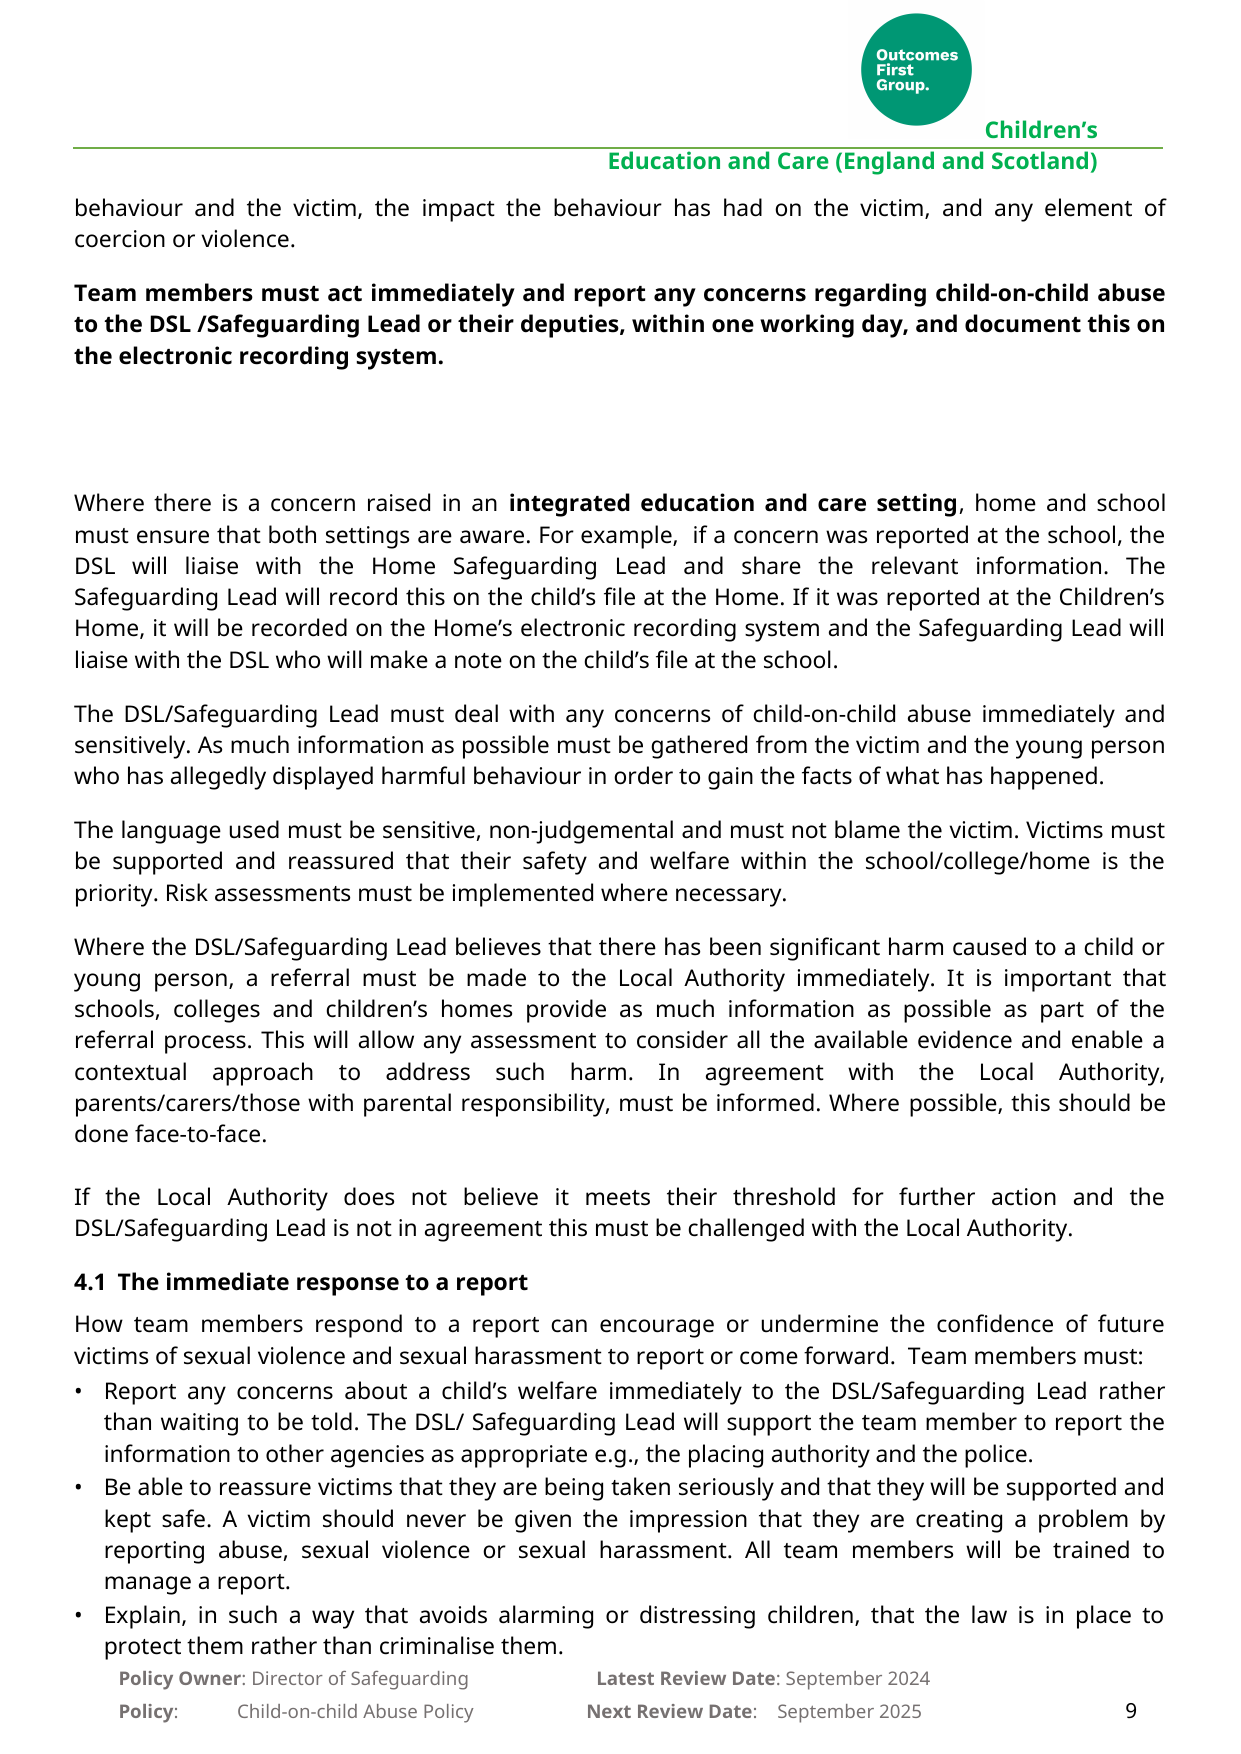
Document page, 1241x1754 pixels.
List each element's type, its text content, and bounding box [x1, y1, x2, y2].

text Where the DSL/Safeguarding Lead believes that there has been significant harm caused to a child or young person, a referral must be made to the Local Authority immediately. It is important that schools, colleges and children’s homes provide as much information as possible as part of the referral process. This will allow any assessment to consider all the available evidence and enable a contextual approach to address such harm. In agreement with the Local Authority, parents/carers/those with parental responsibility, must be informed. Where possible, this should be done face-to-face. [74, 931, 1167, 993]
picture [848, 0, 985, 139]
text The language used must be sensitive, non-judgemental and must not blame the victim. Victims must be supported and reassured that their safety and welfare within the school/college/home is the priority. Risk assessments must be implemented where necessary. [74, 814, 1167, 908]
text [74, 192, 1167, 254]
list Be able to reassure victims that they are being taken seriously and that they will be supported and kept safe. A victim should never be given the impression that they are creating a problem by reporting abuse, sexual violence or sexual harassment. All team members will be trained to manage a report. [74, 1471, 1167, 1596]
text The DSL/Safeguarding Lead must deal with any concerns of child-on-child abuse immediately and sensitively. As much information as possible must be gathered from the victim and the young person who has allegedly displayed harmful behaviour in order to gain the facts of what has happened. [74, 698, 1167, 791]
list The immediate response to a report [74, 1266, 1167, 1297]
text Team members must act immediately and report any concerns regarding child-on-child abuse to the DSL /Safeguarding Lead or their deputies, within one working day, and document this on the electronic recording system. [74, 277, 1167, 371]
list Explain, in such a way that avoids alarming or distressing children, that the law is in place to protect them rather than criminalise them. [74, 1599, 1167, 1661]
text Where the DSL/Safeguarding Lead believes that there has been significant harm caused to a child or young person, a referral must be made to the Local Authority immediately. It is important that schools, colleges and children’s homes provide as much information as possible as part of the referral process. This will allow any assessment to consider all the available evidence and enable a contextual approach to address such harm. In agreement with the Local Authority, parents/carers/those with parental responsibility, must be informed. Where possible, this should be done face-to-face. [74, 1087, 1167, 1149]
text Where there is a concern raised in an integrated education and care setting, home and school must ensure that both settings are aware. For example, if a concern was reported at the school, the DSL will liaise with the Home Safeguarding Lead and share the relevant information. The Safeguarding Lead will record this on the child’s file at the Home. If it was reported at the Children’s Home, it will be recorded on the Home’s electronic recording system and the Safeguarding Lead will liaise with the DSL who will make a note on the child’s file at the school. [74, 487, 1167, 675]
text If the Local Authority does not believe it meets their threshold for further action and the DSL/Safeguarding Lead is not in agreement this must be challenged with the Local Authority. [74, 1181, 1167, 1243]
text How team members respond to a report can encourage or undermine the confidence of future victims of sexual violence and sexual harassment to report or come forward. Team members must: [74, 1308, 1167, 1371]
list Report any concerns about a child’s welfare immediately to the DSL/Safeguarding Lead rather than waiting to be told. The DSL/ Safeguarding Lead will support the team member to report the information to other agencies as appropriate e.g., the placing authority and the police. [74, 1375, 1167, 1469]
